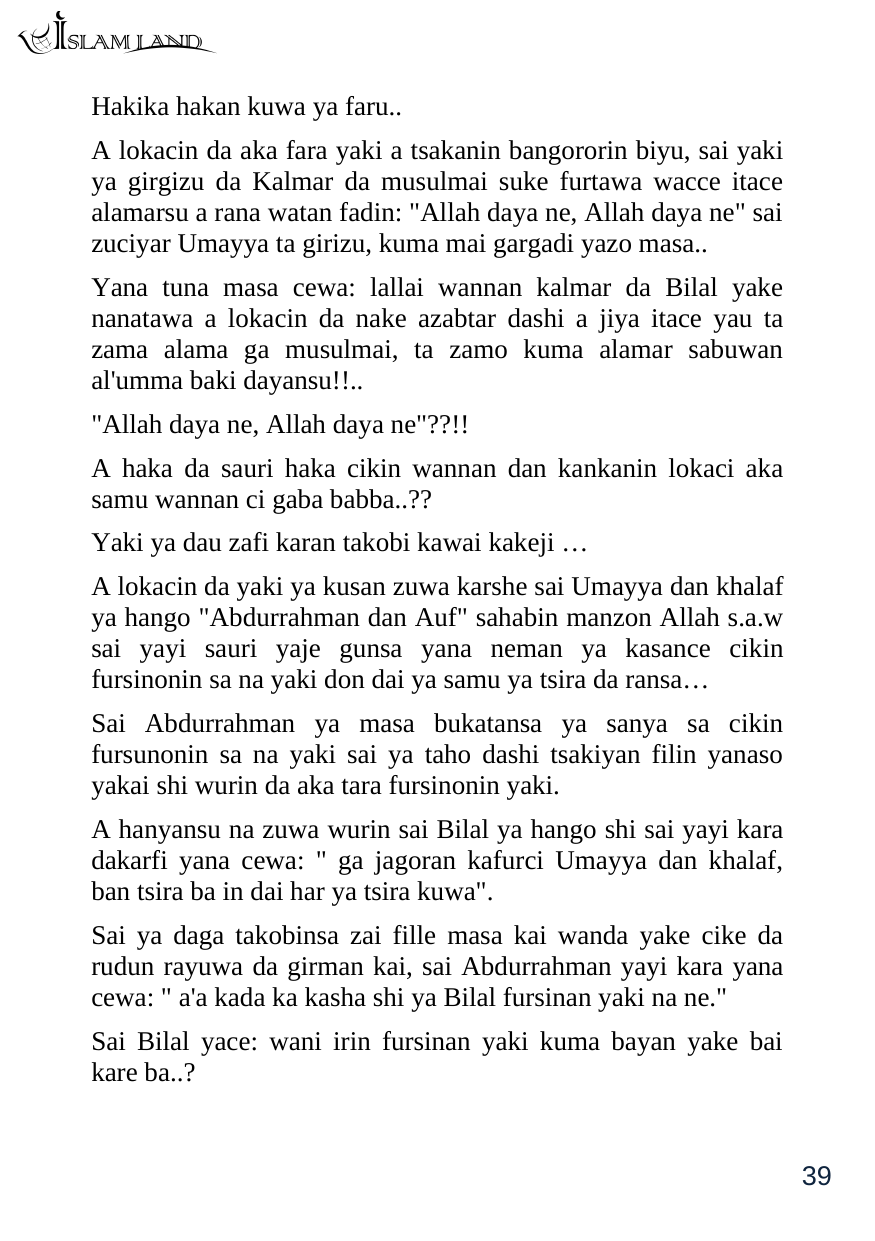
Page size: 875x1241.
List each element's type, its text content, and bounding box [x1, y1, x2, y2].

text Yana tuna masa cewa: lallai wannan kalmar da Bilal yake nanatawa a lokacin da nake azabtar dashi a jiya itace yau ta zama alama ga musulmai, ta zamo kuma alamar sabuwan al'umma baki dayansu!!.. [91, 271, 784, 396]
picture [17, 11, 218, 54]
text A lokacin da yaki ya kusan zuwa karshe sai Umayya dan khalaf ya hango "Abdurrahman dan Auf" sahabin manzon Allah s.a.w sai yayi sauri yaje gunsa yana neman ya kasance cikin fursinonin sa na yaki don dai ya samu ya tsira da ransa… [91, 570, 784, 695]
text Sai Bilal yace: wani irin fursinan yaki kuma bayan yake bai kare ba..? [91, 1025, 784, 1087]
text "Allah daya ne, Allah daya ne"??!! [91, 408, 784, 439]
text Sai ya daga takobinsa zai fille masa kai wanda yake cike da rudun rayuwa da girman kai, sai Abdurrahman yayi kara yana cewa: " a'a kada ka kasha shi ya Bilal fursinan yaki na ne." [91, 919, 784, 1012]
text A haka da sauri haka cikin wannan dan kankanin lokaci aka samu wannan ci gaba babba..?? [91, 452, 784, 514]
text A lokacin da aka fara yaki a tsakanin bangororin biyu, sai yaki ya girgizu da Kalmar da musulmai suke furtawa wacce itace alamarsu a rana watan fadin: "Allah daya ne, Allah daya ne" sai zuciyar Umayya ta girizu, kuma mai gargadi yazo masa.. [91, 134, 784, 258]
text Hakika hakan kuwa ya faru.. [91, 90, 784, 121]
text Sai Abdurrahman ya masa bukatansa ya sanya sa cikin fursunonin sa na yaki sai ya taho dashi tsakiyan filin yanaso yakai shi wurin da aka tara fursinonin yaki. [91, 707, 784, 801]
text Yaki ya dau zafi karan takobi kawai kakeji … [91, 526, 784, 558]
text A hanyansu na zuwa wurin sai Bilal ya hango shi sai yayi kara dakarfi yana cewa: " ga jagoran kafurci Umayya dan khalaf, ban tsira ba in dai har ya tsira kuwa". [91, 813, 784, 907]
